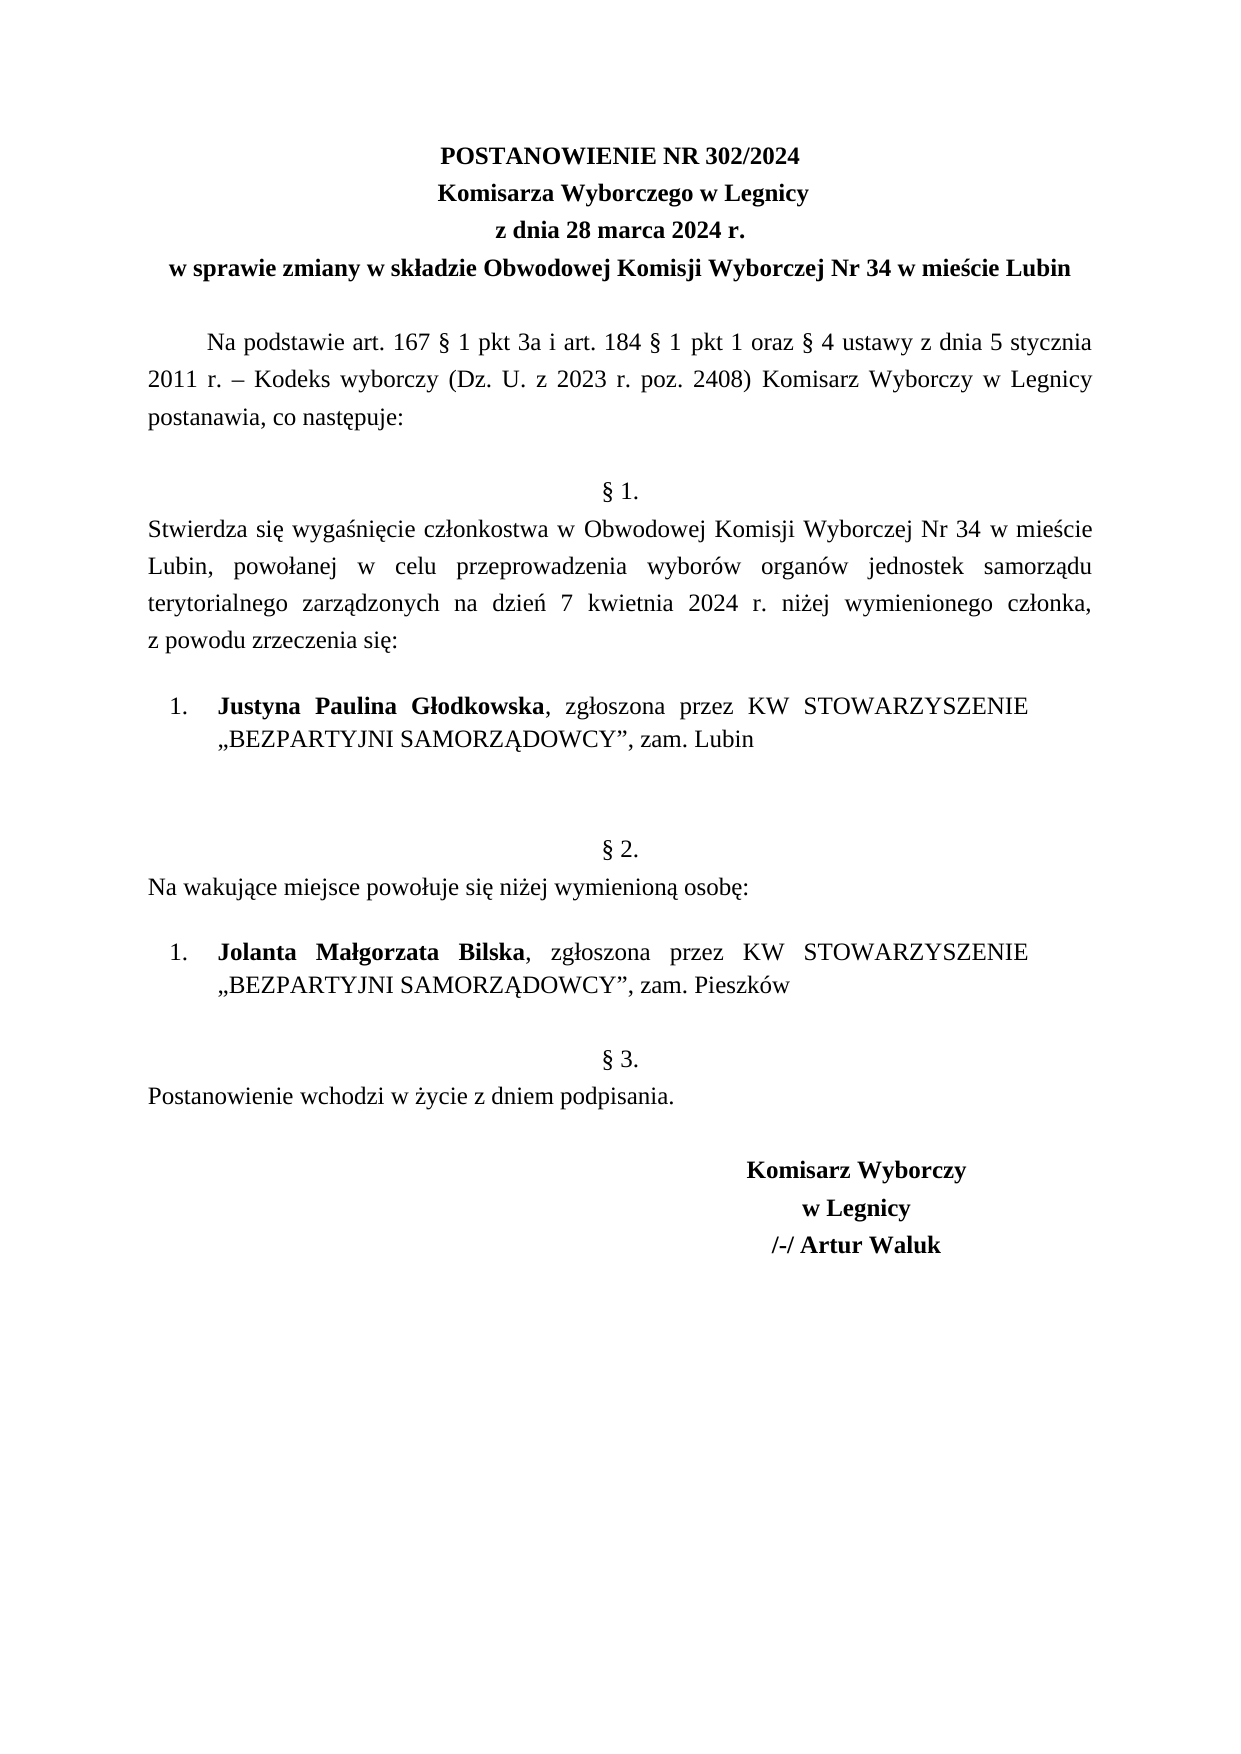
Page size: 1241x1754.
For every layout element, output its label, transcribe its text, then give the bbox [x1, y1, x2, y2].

text § 2. [148, 834, 1093, 863]
text Komisarz Wyborczy w Legnicy [620, 1156, 1093, 1222]
text § 3. [148, 1044, 1093, 1072]
text /-/ Artur Waluk [620, 1230, 1093, 1259]
table_header 1. [148, 688, 206, 760]
text Postanowienie wchodzi w życie z dniem podpisania. [148, 1081, 1093, 1110]
text § 1. [148, 476, 1093, 505]
text Na podstawie art. 167 § 1 pkt 3a i art. 184 § 1 pkt 1 oraz § 4 ustawy z dnia 5 stycznia 2011 r. – Kodeks wyborczy (Dz. U. z 2023 r. poz. 2408) Komisarz Wyborczy w Legnicy postanawia, co następuje: [148, 327, 1093, 431]
text POSTANOWIENIE NR 302/2024 [148, 141, 1093, 169]
text Stwierdza się wygaśnięcie członkostwa w Obwodowej Komisji Wyborczej Nr 34 w mieście Lubin, powołanej w celu przeprowadzenia wyborów organów jednostek samorządu terytorialnego zarządzonych na dzień 7 kwietnia 2024 r. niżej wymienionego członka, z powodu zrzeczenia się: [148, 514, 1093, 654]
text w sprawie zmiany w składzie Obwodowej Komisji Wyborczej Nr 34 w mieście Lubin [148, 253, 1093, 281]
table_header Jolanta Małgorzata Bilska, zgłoszona przez KW STOWARZYSZENIE „BEZPARTYJNI SAMORZĄDOWCY”, zam. Pieszków [206, 934, 1040, 1006]
text Na wakujące miejsce powołuje się niżej wymienioną osobę: [148, 872, 1093, 901]
text Komisarza Wyborczego w Legnicy [148, 178, 1093, 207]
table_header Justyna Paulina Głodkowska, zgłoszona przez KW STOWARZYSZENIE „BEZPARTYJNI SAMORZĄDOWCY”, zam. Lubin [206, 688, 1040, 760]
table_header 1. [148, 934, 206, 1006]
text z dnia 28 marca 2024 r. [148, 215, 1093, 244]
